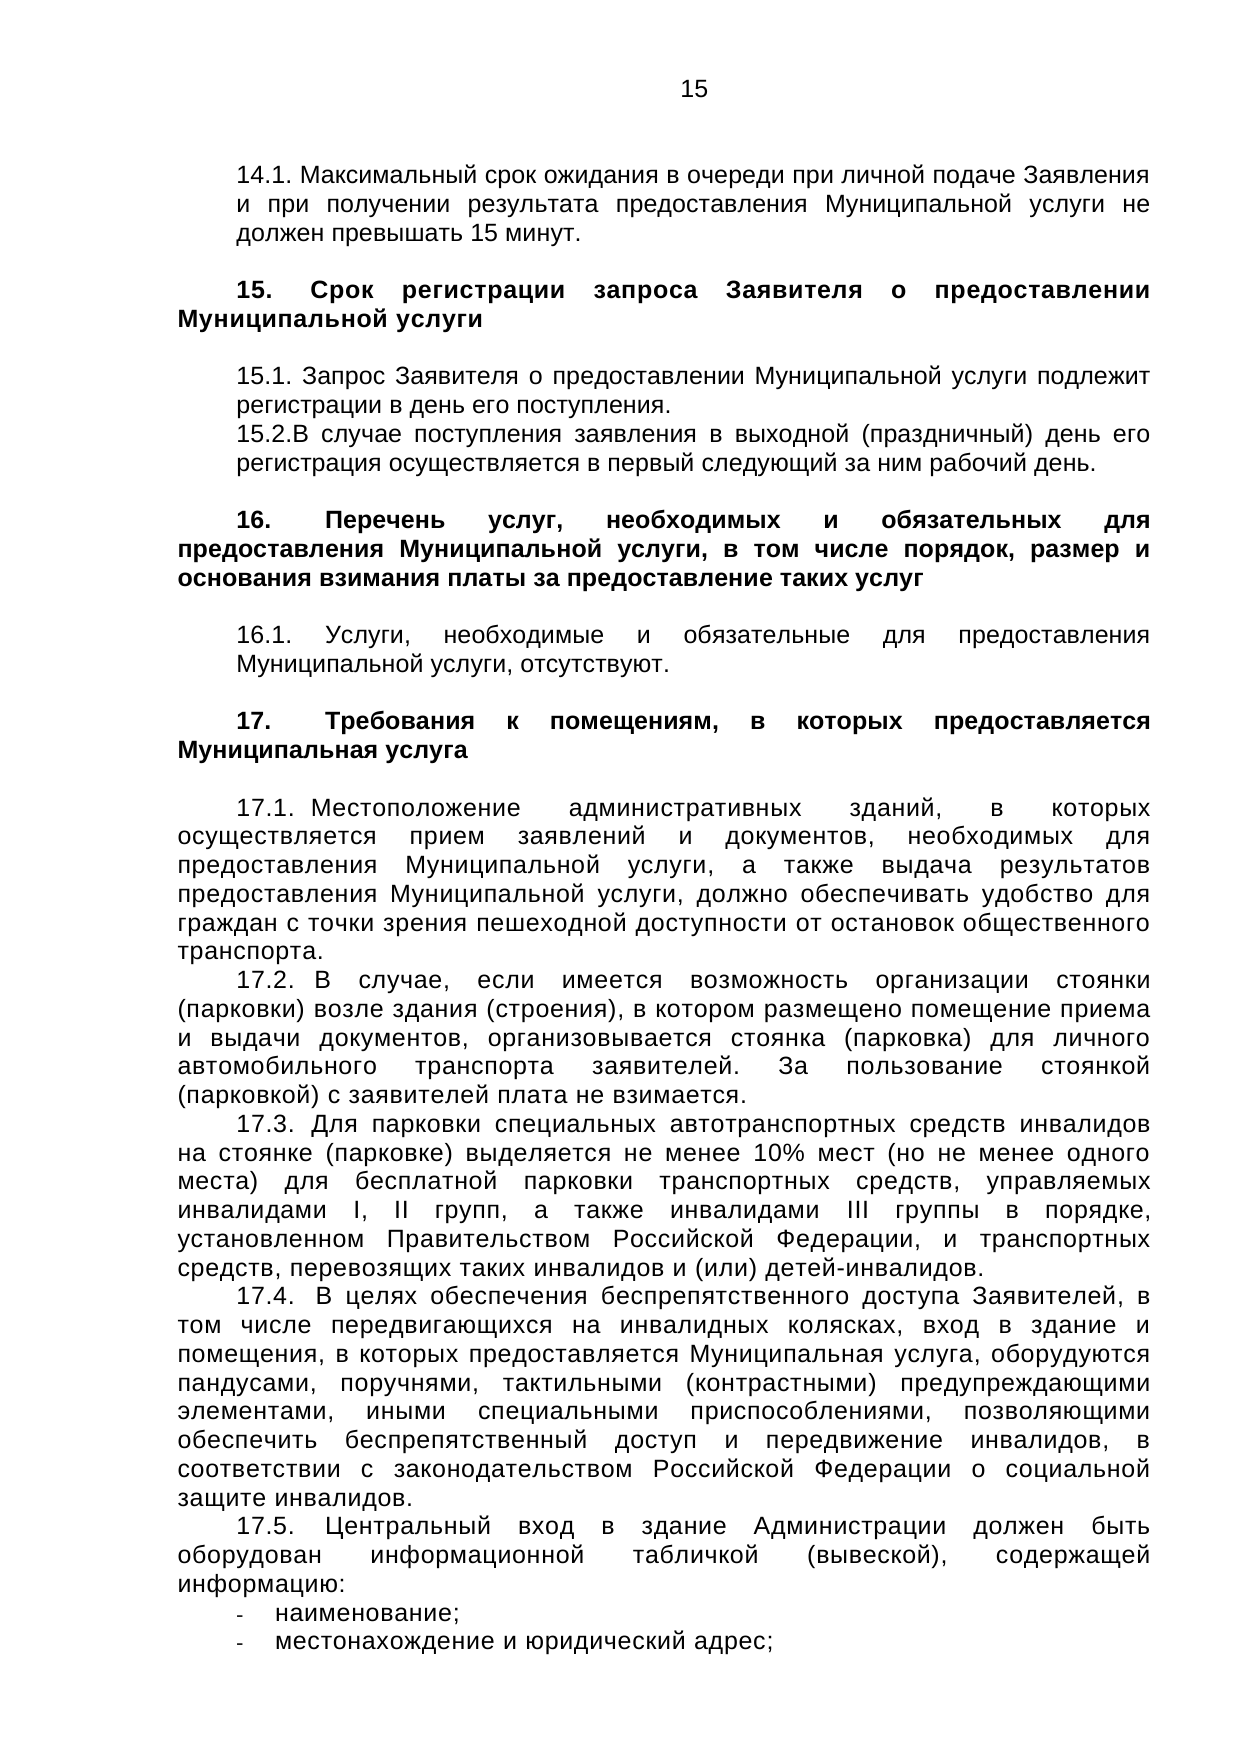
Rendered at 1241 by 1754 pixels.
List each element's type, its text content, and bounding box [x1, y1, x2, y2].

list наименование; [177, 1597, 1152, 1626]
list Перечень услуг, необходимых и обязательных для предоставления Муниципальной услуги, в том числе порядок, размер и основания взимания платы за предоставление таких услуг [177, 505, 1152, 591]
list Срок регистрации запроса Заявителя о предоставлении Муниципальной услуги [177, 275, 1152, 332]
list местонахождение и юридический адрес; [177, 1626, 1152, 1655]
text 15.2.В случае поступления заявления в выходной (праздничный) день его регистрация осуществляется в первый следующий за ним рабочий день. [236, 419, 1152, 476]
text 15.1. Запрос Заявителя о предоставлении Муниципальной услуги подлежит регистрации в день его поступления. [236, 361, 1152, 419]
list Центральный вход в здание Администрации должен быть оборудован информационной табличкой (вывеской), содержащей информацию: [177, 1511, 1152, 1597]
list Требования к помещениям, в которых предоставляется Муниципальная услуга [177, 706, 1152, 764]
list Для парковки специальных автотранспортных средств инвалидов на стоянке (парковке) выделяется не менее 10% мест (но не менее одного места) для бесплатной парковки транспортных средств, управляемых инвалидами I, II групп, а также инвалидами III группы в порядке, установленном Правительством Российской Федерации, и транспортных средств, перевозящих таких инвалидов и (или) детей-инвалидов. [177, 1109, 1152, 1281]
list В целях обеспечения беспрепятственного доступа Заявителей, в том числе передвигающихся на инвалидных колясках, вход в здание и помещения, в которых предоставляется Муниципальная услуга, оборудуются пандусами, поручнями, тактильными (контрастными) предупреждающими элементами, иными специальными приспособлениями, позволяющими обеспечить беспрепятственный доступ и передвижение инвалидов, в соответствии с законодательством Российской Федерации о социальной защите инвалидов. [177, 1281, 1152, 1511]
text 16.1. Услуги, необходимые и обязательные для предоставления Муниципальной услуги, отсутствуют. [236, 620, 1152, 677]
list В случае, если имеется возможность организации стоянки (парковки) возле здания (строения), в котором размещено помещение приема и выдачи документов, организовывается стоянка (парковка) для личного автомобильного транспорта заявителей. За пользование стоянкой (парковкой) с заявителей плата не взимается. [177, 965, 1152, 1109]
text 14.1. Максимальный срок ожидания в очереди при личной подаче Заявления и при получении результата предоставления Муниципальной услуги не должен превышать 15 минут. [236, 160, 1152, 246]
list Местоположение административных зданий, в которых осуществляется прием заявлений и документов, необходимых для предоставления Муниципальной услуги, а также выдача результатов предоставления Муниципальной услуги, должно обеспечивать удобство для граждан с точки зрения пешеходной доступности от остановок общественного транспорта. [177, 792, 1152, 965]
